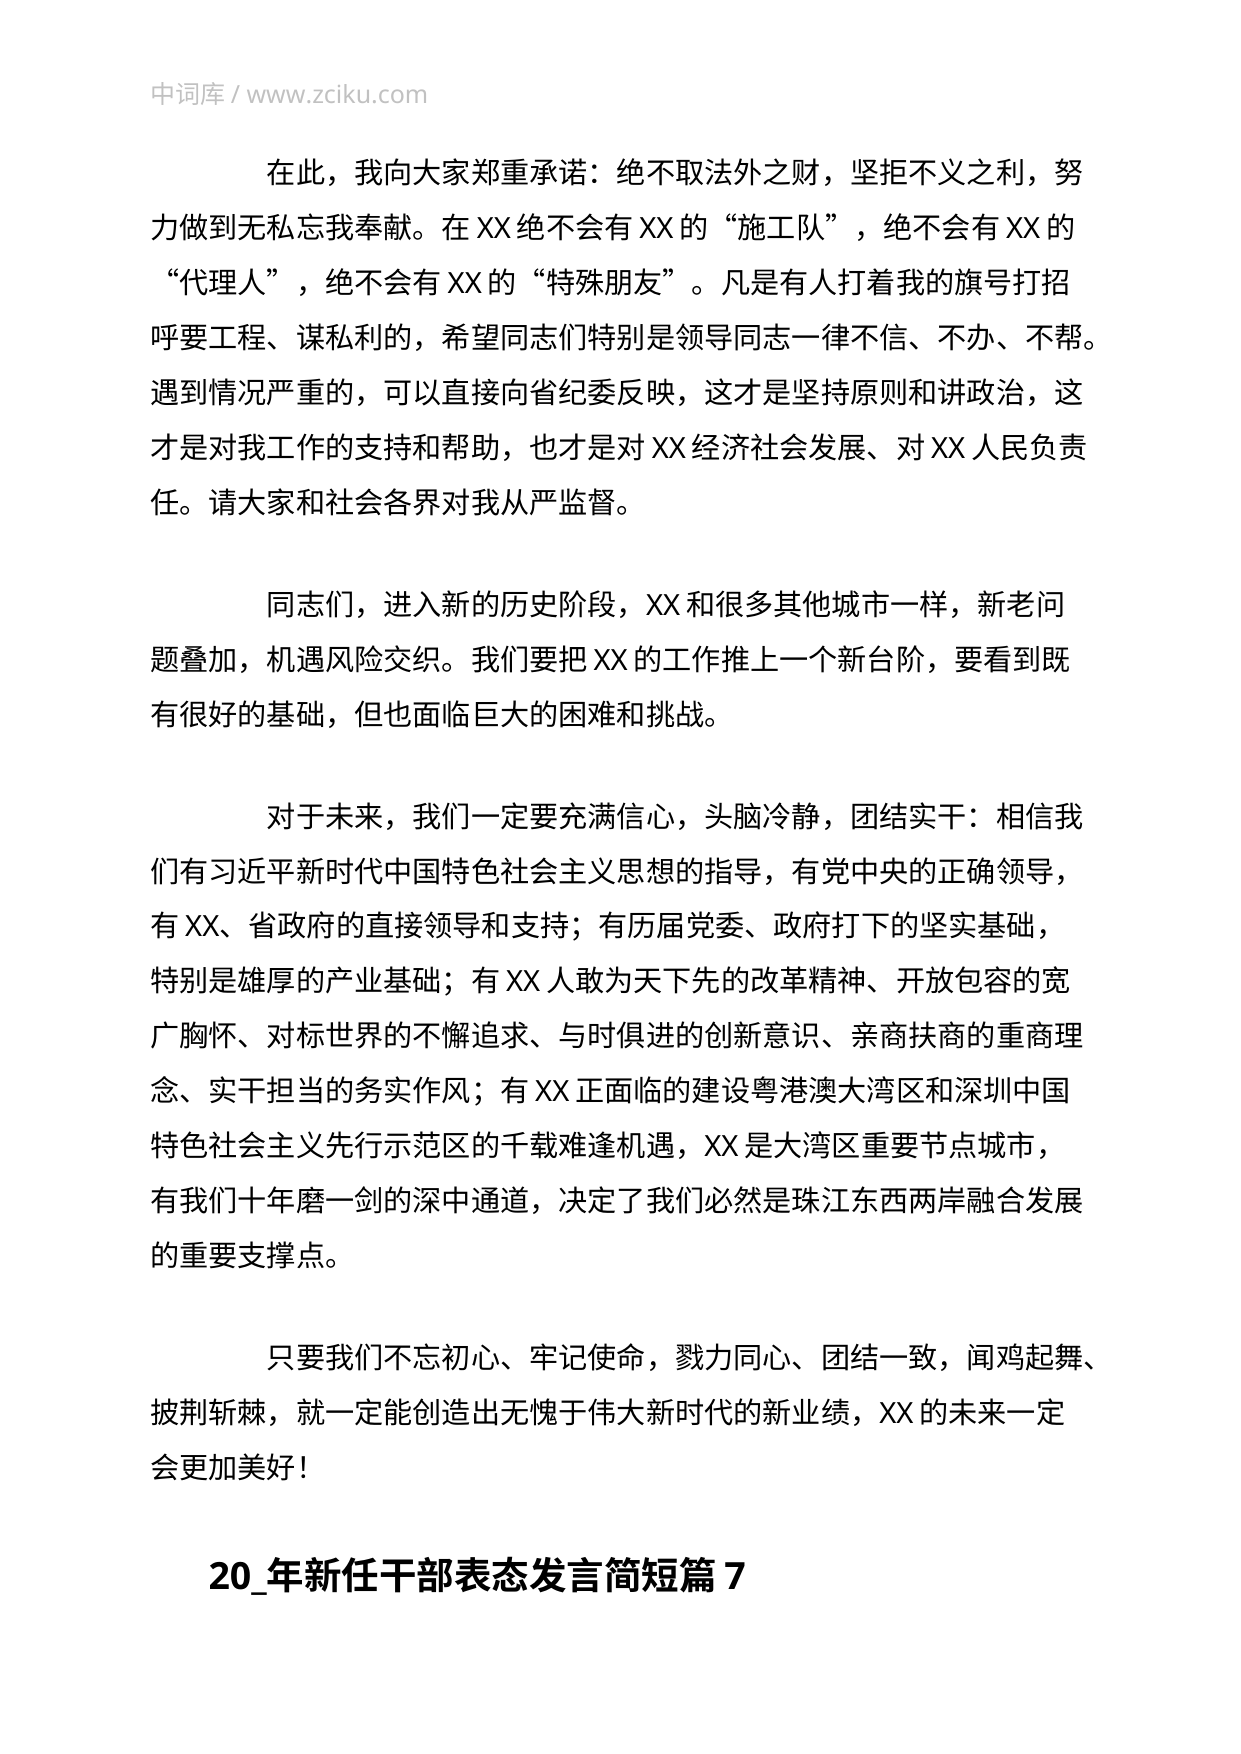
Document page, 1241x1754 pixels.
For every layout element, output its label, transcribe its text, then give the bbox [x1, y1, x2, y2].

text 对于未来，我们一定要充满信心，头脑冷静，团结实干：相信我们有习近平新时代中国特色社会主义思想的指导，有党中央的正确领导，有XX、省政府的直接领导和支持；有历届党委、政府打下的坚实基础，特别是雄厚的产业基础；有XX人敢为天下先的改革精神、开放包容的宽广胸怀、对标世界的不懈追求、与时俱进的创新意识、亲商扶商的重商理念、实干担当的务实作风；有XX正面临的建设粤港澳大湾区和深圳中国特色社会主义先行示范区的千载难逢机遇，XX是大湾区重要节点城市，有我们十年磨一剑的深中通道，决定了我们必然是珠江东西两岸融合发展的重要支撑点。 [150, 793, 1090, 1275]
text 在此，我向大家郑重承诺：绝不取法外之财，坚拒不义之利，努力做到无私忘我奉献。在XX绝不会有XX的“施工队”，绝不会有XX的“代理人”，绝不会有XX的“特殊朋友”。凡是有人打着我的旗号打招呼要工程、谋私利的，希望同志们特别是领导同志一律不信、不办、不帮。遇到情况严重的，可以直接向省纪委反映，这才是坚持原则和讲政治，这才是对我工作的支持和帮助，也才是对XX经济社会发展、对XX人民负责任。请大家和社会各界对我从严监督。 [150, 150, 1090, 522]
text 只要我们不忘初心、牢记使命，戮力同心、团结一致，闻鸡起舞、披荆斩棘，就一定能创造出无愧于伟大新时代的新业绩，XX的未来一定会更加美好！ [150, 1334, 1090, 1487]
text 同志们，进入新的历史阶段，XX和很多其他城市一样，新老问题叠加，机遇风险交织。我们要把XX的工作推上一个新台阶，要看到既有很好的基础，但也面临巨大的困难和挑战。 [150, 581, 1090, 734]
text 20_年新任干部表态发言简短篇7 [150, 1546, 1090, 1601]
